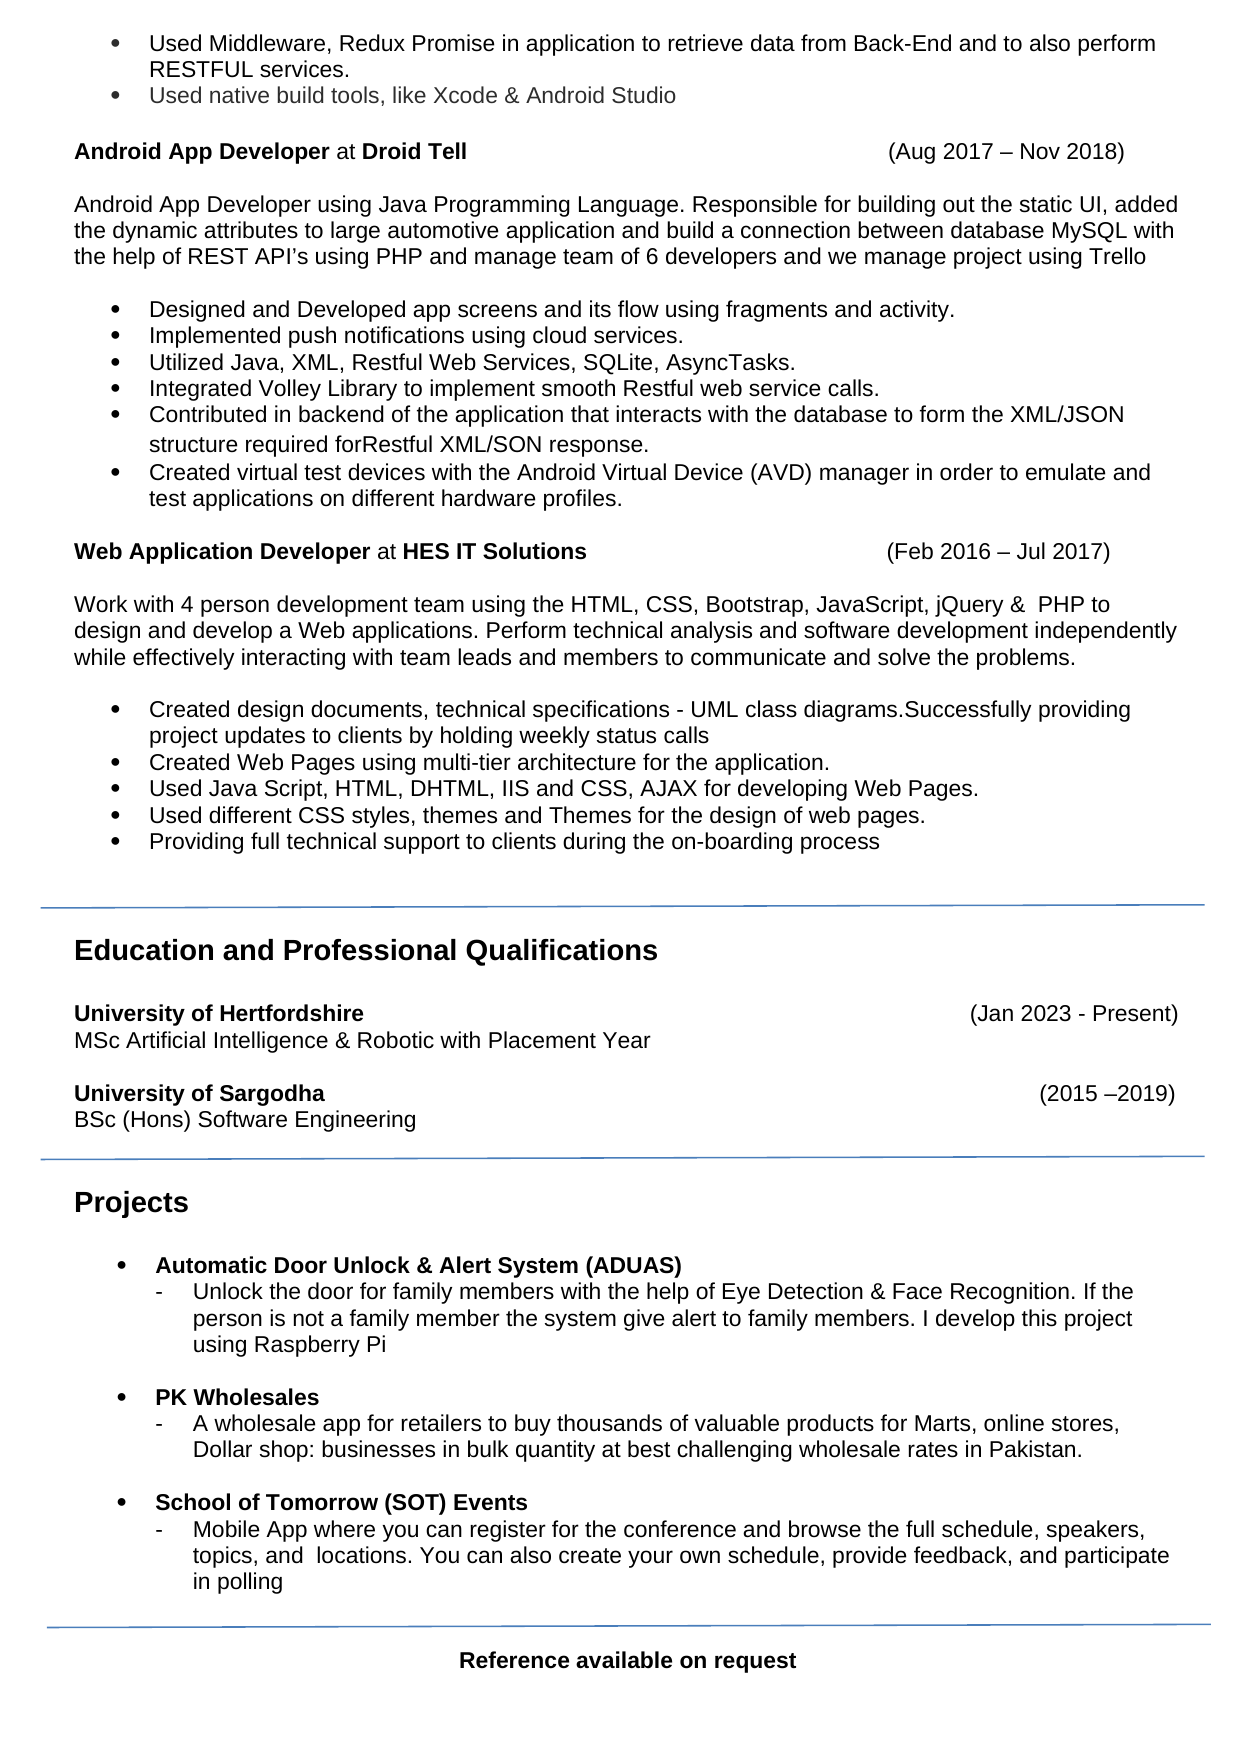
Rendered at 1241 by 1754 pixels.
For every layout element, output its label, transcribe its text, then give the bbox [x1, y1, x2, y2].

list Utilized Java, XML, Restful Web Services, SQLite, AsyncTasks. [111, 349, 1181, 375]
list School of Tomorrow (SOT) Events [118, 1489, 1181, 1516]
list Used Middleware, Redux Promise in application to retrieve data from Back-End and to also perform RESTFUL services. [111, 29, 1181, 82]
list Implemented push notifications using cloud services. [111, 322, 1181, 349]
list Providing full technical support to clients during the on-boarding process [111, 828, 1181, 854]
text Reference available on request [74, 1647, 1181, 1674]
text Android App Developer using Java Programming Language. Responsible for building out the static UI, added the dynamic attributes to large automotive application and build a connection between database MySQL with the help of REST API’s using PHP and manage team of 6 developers and we manage project using Trello [74, 191, 1181, 269]
list Integrated Volley Library to implement smooth Restful web service calls. [111, 375, 1181, 401]
list Used Java Script, HTML, DHTML, IIS and CSS, AJAX for developing Web Pages. [111, 775, 1181, 802]
list Created design documents, technical specifications - UML class diagrams.Successfully providing project updates to clients by holding weekly status calls [111, 696, 1181, 749]
text MSc Artificial Intelligence & Robotic with Placement Year [74, 1027, 1181, 1053]
text Projects [74, 1185, 1181, 1218]
text Android App Developer at Droid Tell (Aug 2017 – Nov 2018) [74, 138, 1181, 164]
text BSc (Hons) Software Engineering [74, 1106, 1181, 1132]
list Created Web Pages using multi-tier architecture for the application. [111, 749, 1181, 775]
list Contributed in backend of the application that interacts with the database to form the XML/JSON structure required for Restful XML/SON response. [111, 401, 1181, 459]
text Web Application Developer at HES IT Solutions (Feb 2016 – Jul 2017) [74, 538, 1181, 564]
list Used native build tools, like Xcode & Android Studio [111, 82, 1181, 109]
list PK Wholesales [118, 1384, 1181, 1410]
text University of Sargodha (2015 –2019) [74, 1079, 1181, 1106]
text Work with 4 person development team using the HTML, CSS, Bootstrap, JavaScript, jQuery & PHP to design and develop a Web applications. Perform technical analysis and software development independently while effectively interacting with team leads and members to communicate and solve the problems. [74, 591, 1181, 670]
list Created virtual test devices with the Android Virtual Device (AVD) manager in order to emulate and test applications on different hardware profiles. [111, 459, 1181, 512]
list Designed and Developed app screens and its flow using fragments and activity. [111, 296, 1181, 322]
list Unlock the door for family members with the help of Eye Detection & Face Recognition. If the person is not a family member the system give alert to family members. I develop this project using Raspberry Pi [155, 1278, 1181, 1357]
list Used different CSS styles, themes and Themes for the design of web pages. [111, 802, 1181, 828]
list Mobile App where you can register for the conference and browse the full schedule, speakers, topics, and locations. You can also create your own schedule, provide feedback, and participate in polling [155, 1516, 1181, 1594]
list Automatic Door Unlock & Alert System (ADUAS) [118, 1252, 1181, 1278]
list A wholesale app for retailers to buy thousands of valuable products for Marts, online stores, Dollar shop: businesses in bulk quantity at best challenging wholesale rates in Pakistan. [155, 1410, 1181, 1463]
text University of Hertfordshire (Jan 2023 - Present) [74, 1000, 1181, 1027]
text Education and Professional Qualifications [74, 933, 1181, 967]
